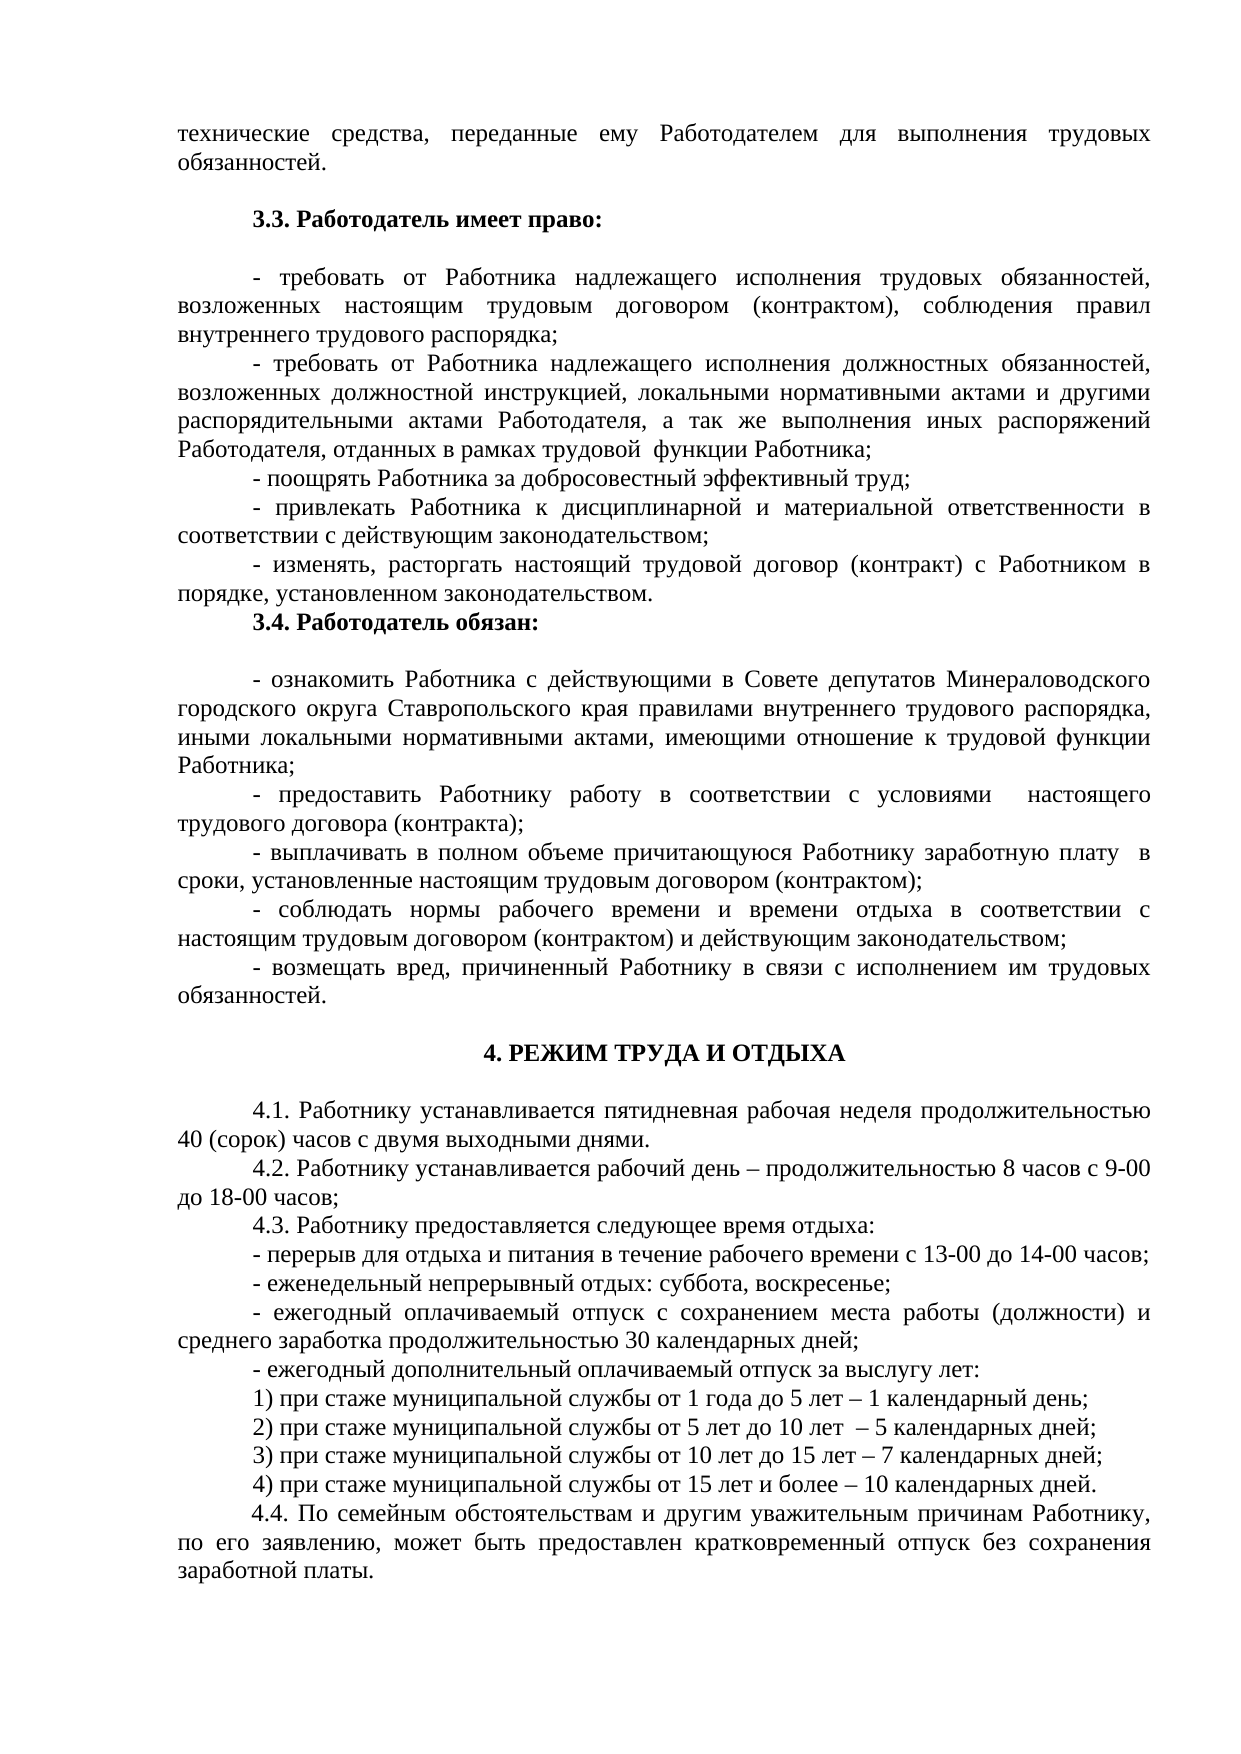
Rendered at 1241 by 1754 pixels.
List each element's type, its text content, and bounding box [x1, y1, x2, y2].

text 4.1. Работнику устанавливается пятидневная рабочая неделя продолжительностью 40 (сорок) часов с двумя выходными днями. [177, 1096, 1152, 1153]
text - требовать от Работника надлежащего исполнения должностных обязанностей, возложенных должностной инструкцией, локальными нормативными актами и другими распорядительными актами Работодателя, а так же выполнения иных распоряжений Работодателя, отданных в рамках трудовой функции Работника; [177, 348, 1152, 463]
text - поощрять Работника за добросовестный эффективный труд; [177, 463, 1152, 492]
text - привлекать Работника к дисциплинарной и материальной ответственности в соответствии с действующим законодательством; [177, 492, 1152, 549]
text - изменять, расторгать настоящий трудовой договор (контракт) с Работником в порядке, установленном законодательством. [177, 549, 1152, 607]
text - возмещать вред, причиненный Работнику в связи с исполнением им трудовых обязанностей. [177, 952, 1152, 1009]
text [177, 118, 1152, 176]
text 3.4. Работодатель обязан: [177, 607, 1152, 636]
text - ознакомить Работника с действующими в Совете депутатов Минераловодского городского округа Ставропольского края правилами внутреннего трудового распорядка, иными локальными нормативными актами, имеющими отношение к трудовой функции Работника; [177, 664, 1152, 779]
text 3) при стаже муниципальной службы от 10 лет до 15 лет – 7 календарных дней; [177, 1441, 1152, 1469]
text 4.4. По семейным обстоятельствам и другим уважительным причинам Работнику, по его заявлению, может быть предоставлен кратковременный отпуск без сохранения заработной платы. [177, 1498, 1152, 1584]
text - выплачивать в полном объеме причитающуюся Работнику заработную плату в сроки, установленные настоящим трудовым договором (контрактом); [177, 837, 1152, 894]
text 4. РЕЖИМ ТРУДА И ОТДЫХА [177, 1038, 1152, 1067]
text - требовать от Работника надлежащего исполнения трудовых обязанностей, возложенных настоящим трудовым договором (контрактом), соблюдения правил внутреннего трудового распорядка; [177, 262, 1152, 348]
text 4.3. Работнику предоставляется следующее время отдыха: [177, 1211, 1152, 1239]
text 4.2. Работнику устанавливается рабочий день – продолжительностью 8 часов с 9-00 до 18-00 часов; [177, 1153, 1152, 1211]
text 2) при стаже муниципальной службы от 5 лет до 10 лет – 5 календарных дней; [177, 1412, 1152, 1441]
text 4) при стаже муниципальной службы от 15 лет и более – 10 календарных дней. [177, 1469, 1152, 1498]
text - ежегодный оплачиваемый отпуск с сохранением места работы (должности) и среднего заработка продолжительностью 30 календарных дней; [177, 1297, 1152, 1354]
text - ежегодный дополнительный оплачиваемый отпуск за выслугу лет: [177, 1354, 1152, 1383]
text 1) при стаже муниципальной службы от 1 года до 5 лет – 1 календарный день; [177, 1383, 1152, 1412]
text - соблюдать нормы рабочего времени и времени отдыха в соответствии с настоящим трудовым договором (контрактом) и действующим законодательством; [177, 894, 1152, 952]
text - перерыв для отдыха и питания в течение рабочего времени с 13-00 до 14-00 часов; [177, 1239, 1152, 1268]
text 3.3. Работодатель имеет право: [177, 204, 1152, 233]
text - предоставить Работнику работу в соответствии с условиями настоящего трудового договора (контракта); [177, 779, 1152, 837]
text - еженедельный непрерывный отдых: суббота, воскресенье; [177, 1268, 1152, 1297]
